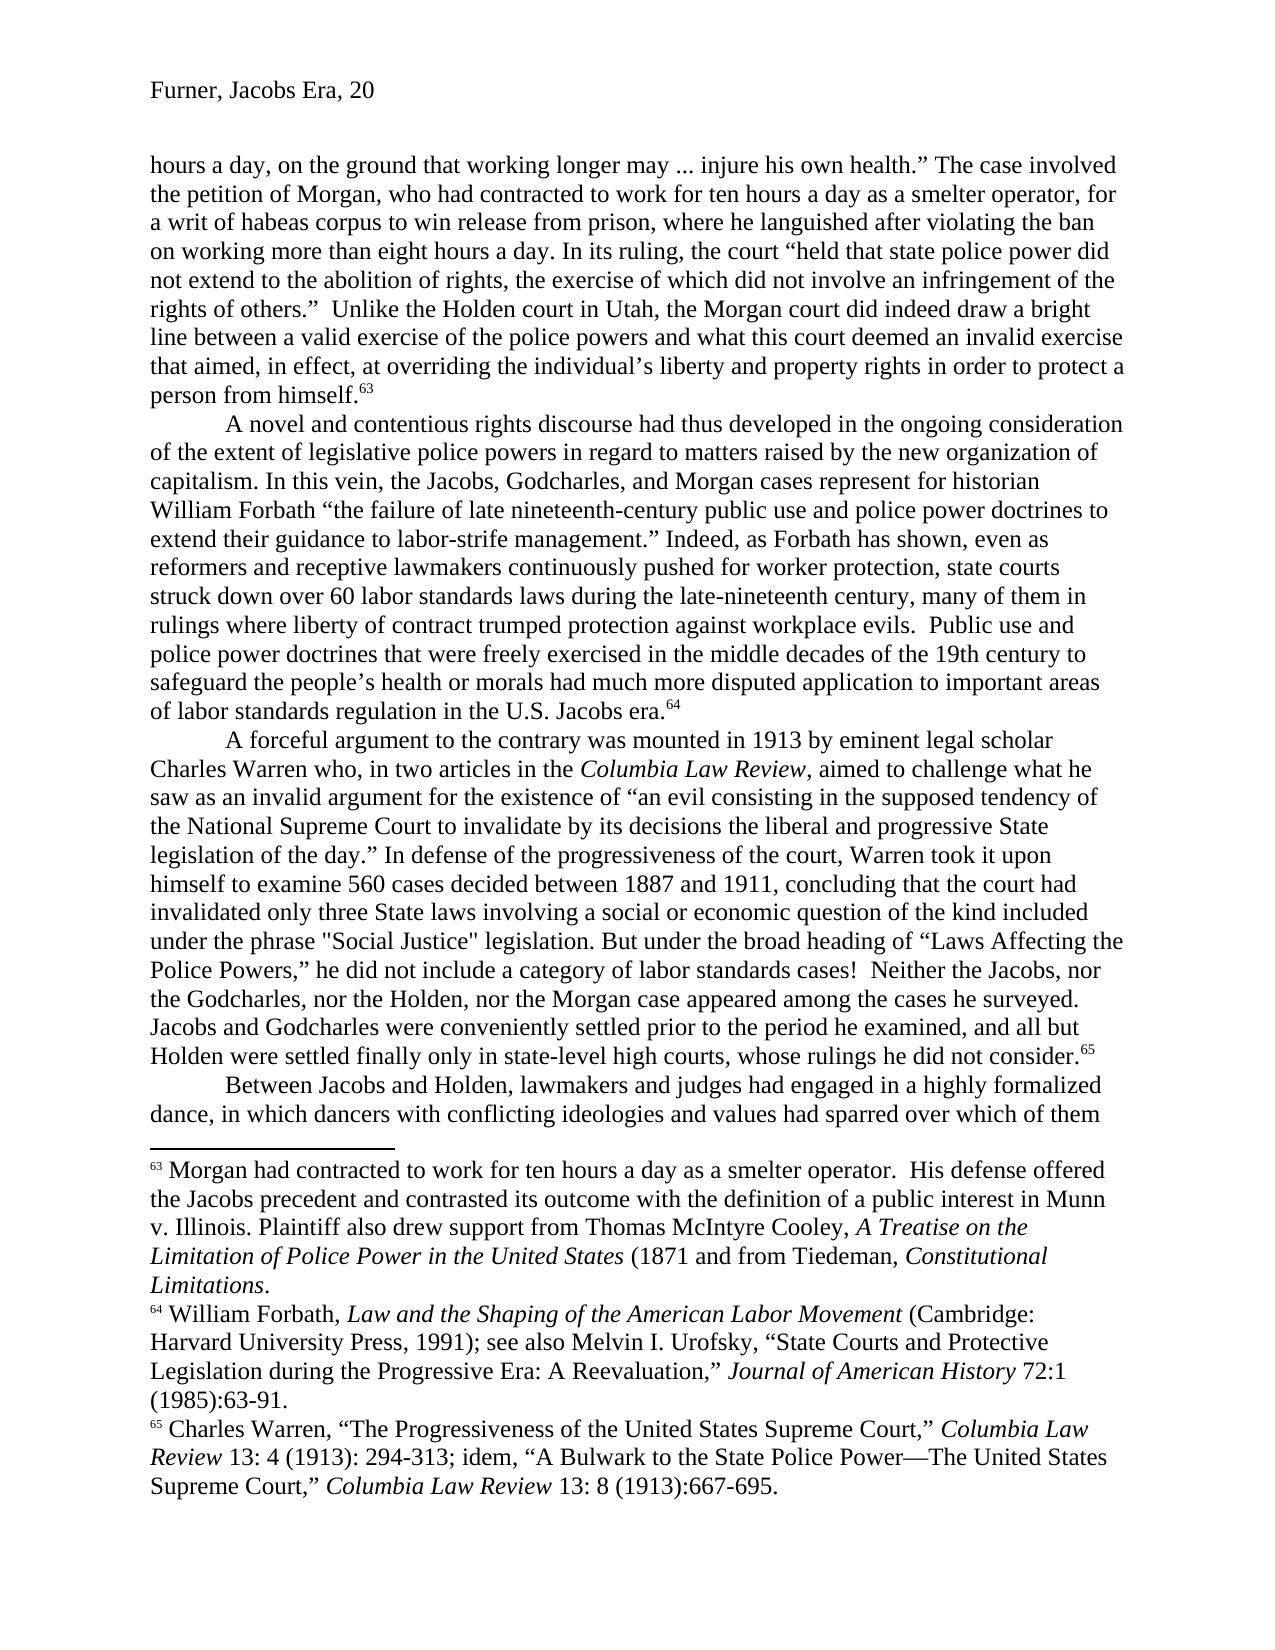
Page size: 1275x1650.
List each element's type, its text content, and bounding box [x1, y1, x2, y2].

text By the late 1890s, then, the judicial discourse regarding the police powers had become bipolar, and results varied from state to state, allowing for conflicting measures of the demands of protecting the public good. In a similar case, In re Morgan (1899), Colorado’s high court took the opposite path to Holden, ruling it “beyond the power of the legislature, under the guise of the police power, to prohibit an adult man who desires to work thereat from working more than eight hours a day, on the ground that working longer may ... injure his own health.” The case involved the petition of Morgan, who had contracted to work for ten hours a day as a smelter operator, for a writ of habeas corpus to win release from prison, where he languished after violating the ban on working more than eight hours a day. In its ruling, the court “held that state police power did not extend to the abolition of rights, the exercise of which did not involve an infringement of the rights of others.” Unlike the Holden court in Utah, the Morgan court did indeed draw a bright line between a valid exercise of the police powers and what this court deemed an invalid exercise that aimed, in effect, at overriding the individual’s liberty and property rights in order to protect a person from himself. [150, 150, 1125, 409]
text A novel and contentious rights discourse had thus developed in the ongoing consideration of the extent of legislative police powers in regard to matters raised by the new organization of capitalism. In this vein, the Jacobs, Godcharles, and Morgan cases represent for historian William Forbath “the failure of late nineteenth-century public use and police power doctrines to extend their guidance to labor-strife management.” Indeed, as Forbath has shown, even as reformers and receptive lawmakers continuously pushed for worker protection, state courts struck down over 60 labor standards laws during the late-nineteenth century, many of them in rulings where liberty of contract trumped protection against workplace evils. Public use and police power doctrines that were freely exercised in the middle decades of the 19th century to safeguard the people’s health or morals had much more disputed application to important areas of labor standards regulation in the U.S. Jacobs era. [150, 409, 1125, 725]
text Between Jacobs and Holden, lawmakers and judges had engaged in a highly formalized dance, in which dancers with conflicting ideologies and values had sparred over which of them might “lead.” In the ordinary run of cases, the effect of “liberty of contract” rulings had left the parameters of individual and collective wages and working conditions to determination by the workings of competition in a “free market” that open immigration, rapid mechanization, and scientific management kept chronically overstocked with labor. [150, 1070, 1125, 1127]
text A forceful argument to the contrary was mounted in 1913 by eminent legal scholar Charles Warren who, in two articles in the Columbia Law Review, aimed to challenge what he saw as an invalid argument for the existence of “an evil consisting in the supposed tendency of the National Supreme Court to invalidate by its decisions the liberal and progressive State legislation of the day.” In defense of the progressiveness of the court, Warren took it upon himself to examine 560 cases decided between 1887 and 1911, concluding that the court had invalidated only three State laws involving a social or economic question of the kind included under the phrase "Social Justice" legislation. But under the broad heading of “Laws Affecting the Police Powers,” he did not include a category of labor standards cases! Neither the Jacobs, nor the Godcharles, nor the Holden, nor the Morgan case appeared among the cases he surveyed. Jacobs and Godcharles were conveniently settled prior to the period he examined, and all but Holden were settled finally only in state-level high courts, whose rulings he did not consider. [150, 725, 1125, 1070]
